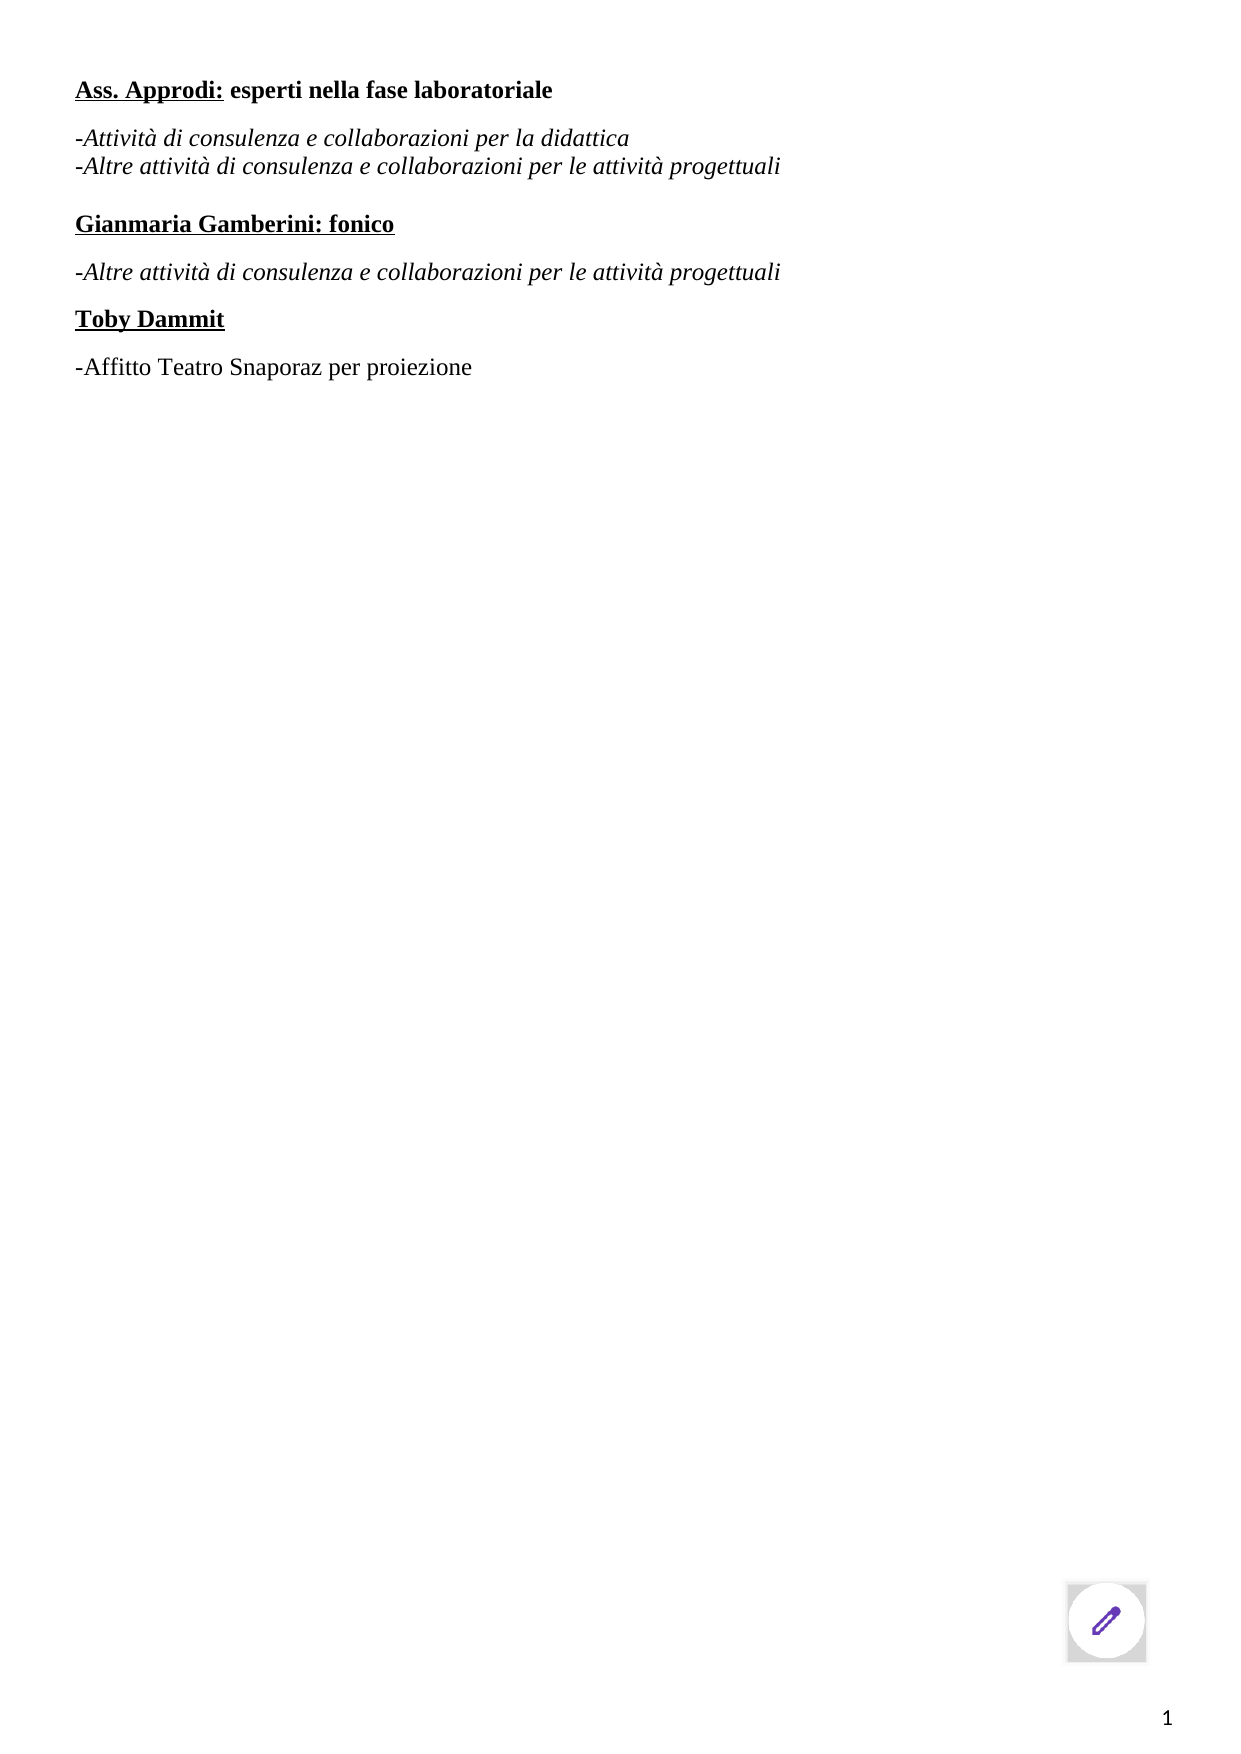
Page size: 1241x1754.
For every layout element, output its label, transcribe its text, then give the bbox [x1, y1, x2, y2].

text -Affitto Teatro Snaporaz per proiezione [75, 352, 1165, 381]
text -Altre attività di consulenza e collaborazioni per le attività progettuali [75, 257, 1165, 285]
text -Altre attività di consulenza e collaborazioni per le attività progettuali [75, 151, 1165, 180]
picture [1062, 1578, 1150, 1666]
text Gianmaria Gamberini: fonico [75, 209, 1165, 238]
text Ass. Approdi: esperti nella fase laboratoriale [75, 75, 1165, 104]
text Toby Dammit [75, 304, 1165, 333]
text -Attività di consulenza e collaborazioni per la didattica [75, 123, 1165, 151]
